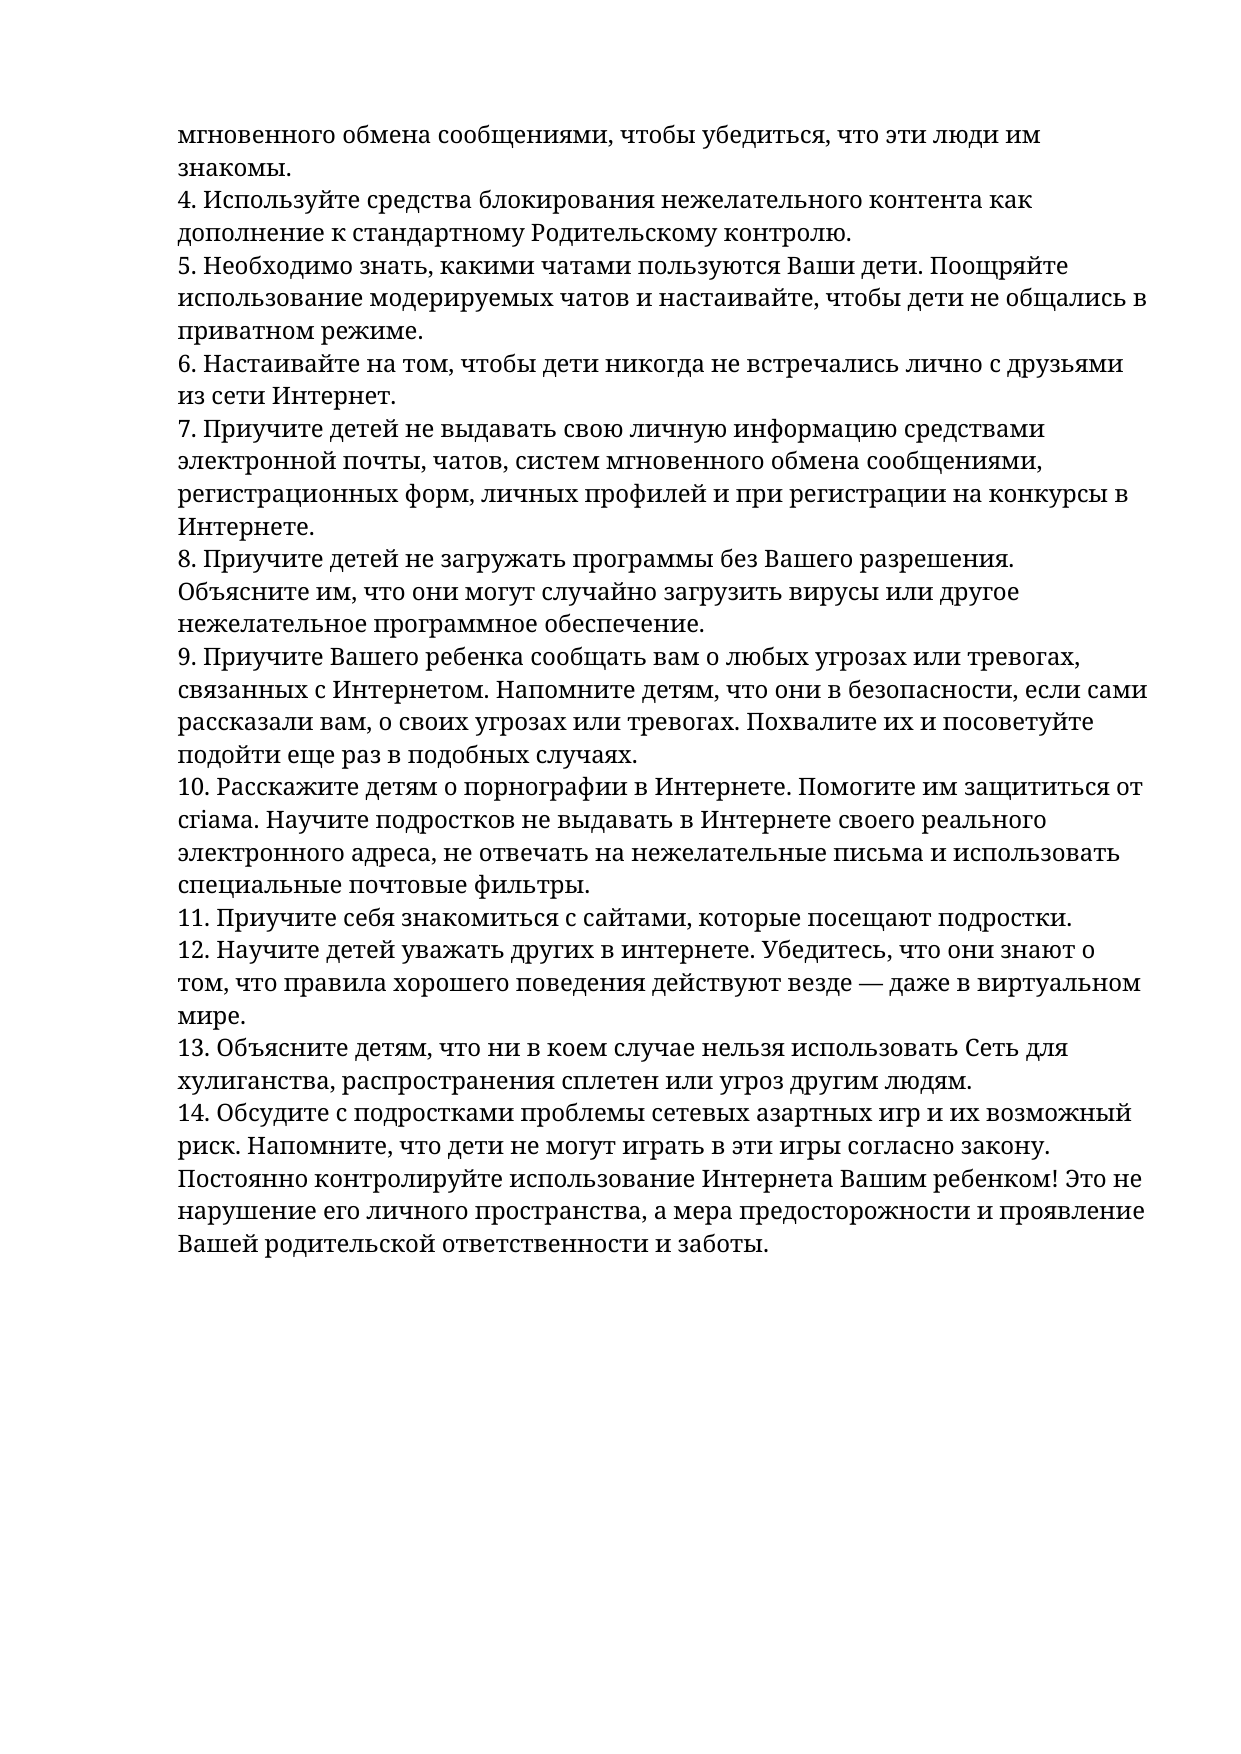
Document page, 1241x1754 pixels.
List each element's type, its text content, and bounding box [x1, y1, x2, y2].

text 7. Приучите детей не выдавать свою личную информацию средствами электронной почты, чатов, систем мгновенного обмена сообщениями, регистрационных форм, личных профилей и при регистрации на конкурсы в Интернете. [177, 412, 1152, 542]
text 12. Научите детей уважать других в интернете. Убедитесь, что они знают о том, что правила хорошего поведения действуют везде — даже в виртуальном мире. [177, 933, 1152, 1031]
text 11. Приучите себя знакомиться с сайтами, которые посещают подростки. [177, 901, 1152, 933]
text Постоянно контролируйте использование Интернета Вашим ребенком! Это не нарушение его личного пространства, а мера предосторожности и проявление Вашей родительской ответственности и заботы. [177, 1161, 1152, 1259]
text 5. Необходимо знать, какими чатами пользуются Ваши дети. Поощряйте использование модерируемых чатов и настаивайте, чтобы дети не общались в приватном режиме. [177, 248, 1152, 346]
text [177, 118, 1152, 183]
text 14. Обсудите с подростками проблемы сетевых азартных игр и их возможный риск. Напомните, что дети не могут играть в эти игры согласно закону. [177, 1096, 1152, 1161]
text 13. Объясните детям, что ни в коем случае нельзя использовать Сеть для хулиганства, распространения сплетен или угроз другим людям. [177, 1031, 1152, 1096]
text 6. Настаивайте на том, чтобы дети никогда не встречались лично с друзьями из сети Интернет. [177, 346, 1152, 412]
text 8. Приучите детей не загружать программы без Вашего разрешения. Объясните им, что они могут случайно загрузить вирусы или другое нежелательное программное обеспечение. [177, 542, 1152, 640]
text 10. Расскажите детям о порнографии в Интернете. Помогите им защититься от сгіама. Научите подростков не выдавать в Интернете своего реального электронного адреса, не отвечать на нежелательные письма и использовать специальные почтовые фильтры. [177, 770, 1152, 901]
text 4. Используйте средства блокирования нежелательного контента как дополнение к стандартному Родительскому контролю. [177, 183, 1152, 248]
text 9. Приучите Вашего ребенка сообщать вам о любых угрозах или тревогах, связанных с Интернетом. Напомните детям, что они в безопасности, если сами рассказали вам, о своих угрозах или тревогах. Похвалите их и посоветуйте подойти еще раз в подобных случаях. [177, 640, 1152, 770]
